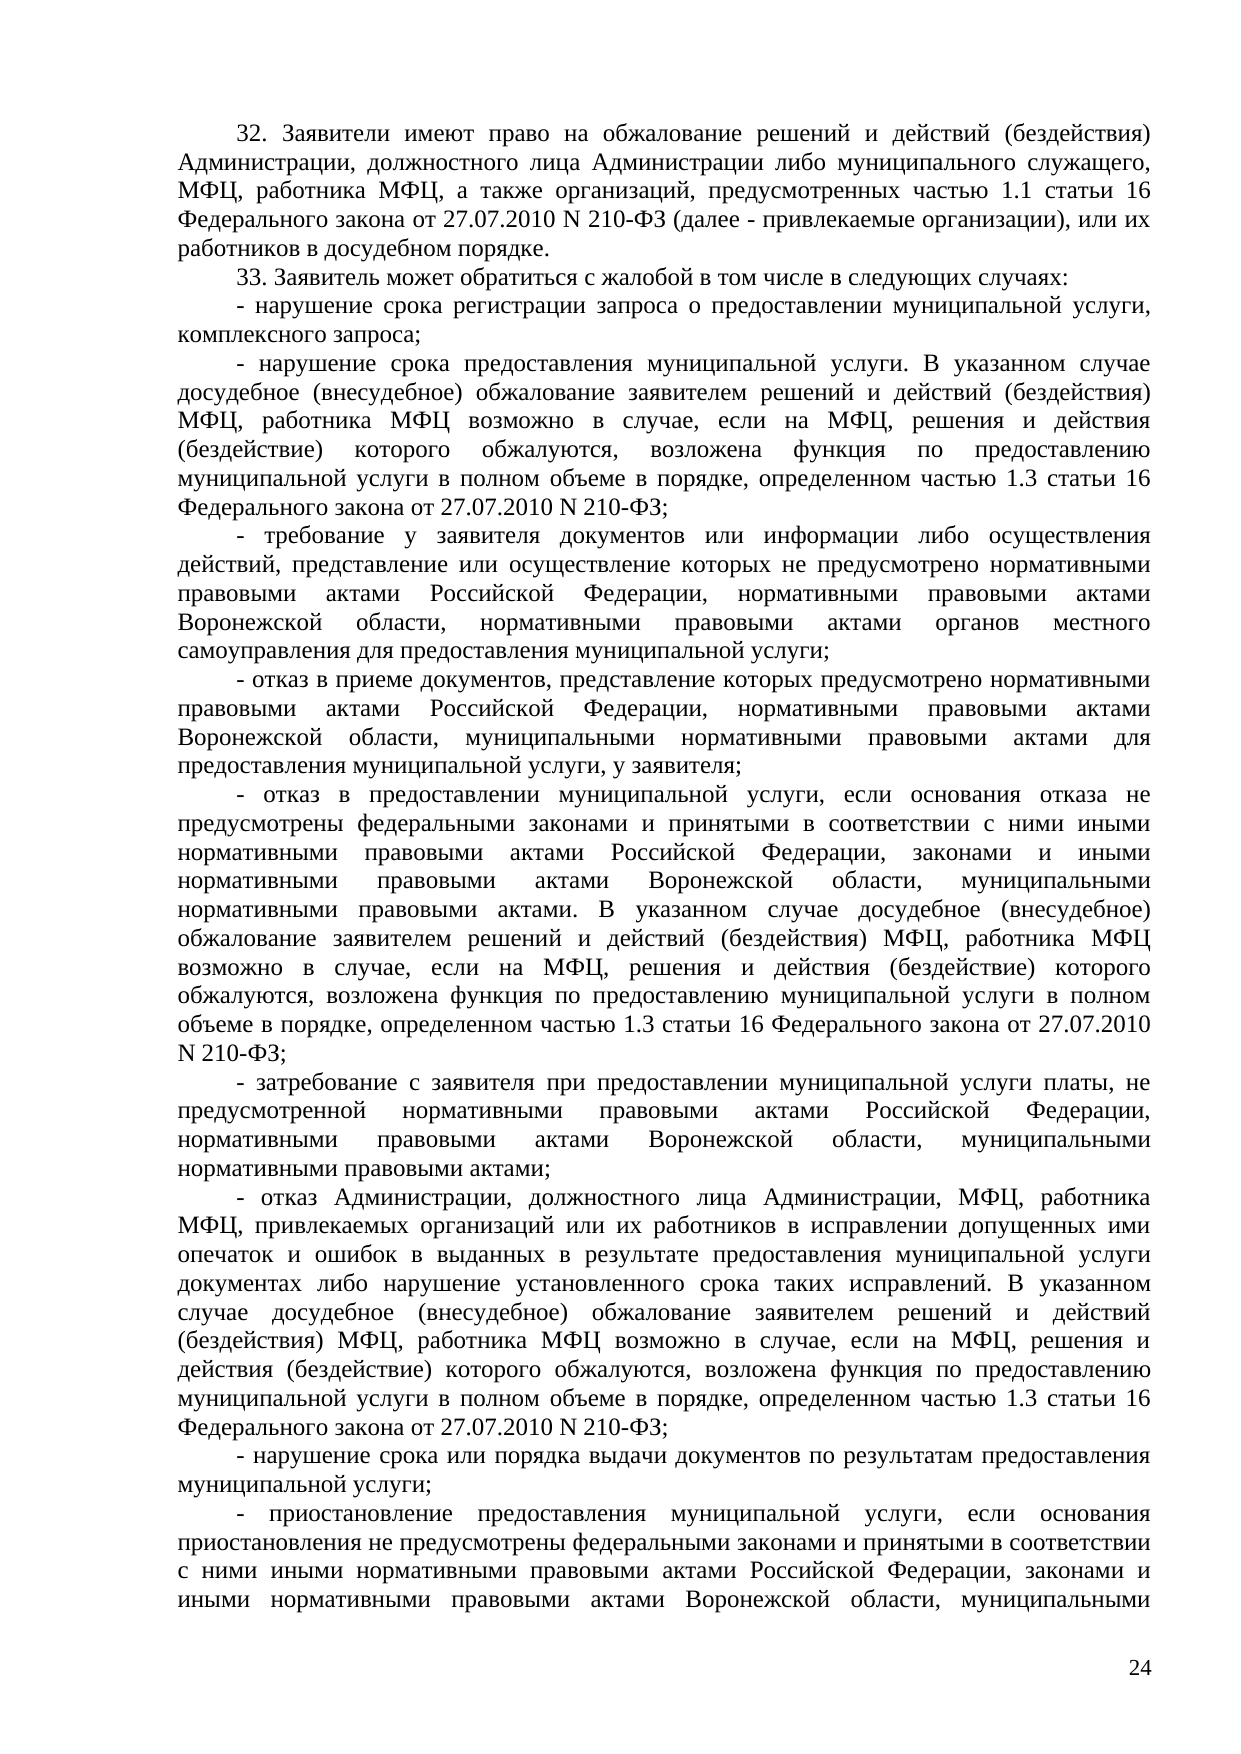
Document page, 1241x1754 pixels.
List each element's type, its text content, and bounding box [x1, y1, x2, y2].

text - отказ в предоставлении муниципальной услуги, если основания отказа не предусмотрены федеральными законами и принятыми в соответствии с ними иными нормативными правовыми актами Российской Федерации, законами и иными нормативными правовыми актами Воронежской области, муниципальными нормативными правовыми актами. В указанном случае досудебное (внесудебное) обжалование заявителем решений и действий (бездействия) МФЦ, работника МФЦ возможно в случае, если на МФЦ, решения и действия (бездействие) которого обжалуются, возложена функция по предоставлению муниципальной услуги в полном объеме в порядке, определенном частью 1.3 статьи 16 Федерального закона от 27.07.2010 N 210-ФЗ; [177, 779, 1152, 1067]
text - затребование с заявителя при предоставлении муниципальной услуги платы, не предусмотренной нормативными правовыми актами Российской Федерации, нормативными правовыми актами Воронежской области, муниципальными нормативными правовыми актами; [177, 1067, 1152, 1182]
text 33. Заявитель может обратиться с жалобой в том числе в следующих случаях: [177, 262, 1152, 291]
text - отказ в приеме документов, представление которых предусмотрено нормативными правовыми актами Российской Федерации, нормативными правовыми актами Воронежской области, муниципальными нормативными правовыми актами для предоставления муниципальной услуги, у заявителя; [177, 664, 1152, 779]
text - требование у заявителя документов или информации либо осуществления действий, представление или осуществление которых не предусмотрено нормативными правовыми актами Российской Федерации, нормативными правовыми актами Воронежской области, нормативными правовыми актами органов местного самоуправления для предоставления муниципальной услуги; [177, 521, 1152, 664]
text - нарушение срока регистрации запроса о предоставлении муниципальной услуги, комплексного запроса; [177, 291, 1152, 348]
text - нарушение срока или порядка выдачи документов по результатам предоставления муниципальной услуги; [177, 1441, 1152, 1498]
text - нарушение срока предоставления муниципальной услуги. В указанном случае досудебное (внесудебное) обжалование заявителем решений и действий (бездействия) МФЦ, работника МФЦ возможно в случае, если на МФЦ, решения и действия (бездействие) которого обжалуются, возложена функция по предоставлению муниципальной услуги в полном объеме в порядке, определенном частью 1.3 статьи 16 Федерального закона от 27.07.2010 N 210-ФЗ; [177, 348, 1152, 521]
text 32. Заявители имеют право на обжалование решений и действий (бездействия) Администрации, должностного лица Администрации либо муниципального служащего, МФЦ, работника МФЦ, а также организаций, предусмотренных частью 1.1 статьи 16 Федерального закона от 27.07.2010 N 210-ФЗ (далее - привлекаемые организации), или их работников в досудебном порядке. [177, 118, 1152, 262]
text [177, 1498, 1152, 1613]
text - отказ Администрации, должностного лица Администрации, МФЦ, работника МФЦ, привлекаемых организаций или их работников в исправлении допущенных ими опечаток и ошибок в выданных в результате предоставления муниципальной услуги документах либо нарушение установленного срока таких исправлений. В указанном случае досудебное (внесудебное) обжалование заявителем решений и действий (бездействия) МФЦ, работника МФЦ возможно в случае, если на МФЦ, решения и действия (бездействие) которого обжалуются, возложена функция по предоставлению муниципальной услуги в полном объеме в порядке, определенном частью 1.3 статьи 16 Федерального закона от 27.07.2010 N 210-ФЗ; [177, 1182, 1152, 1441]
